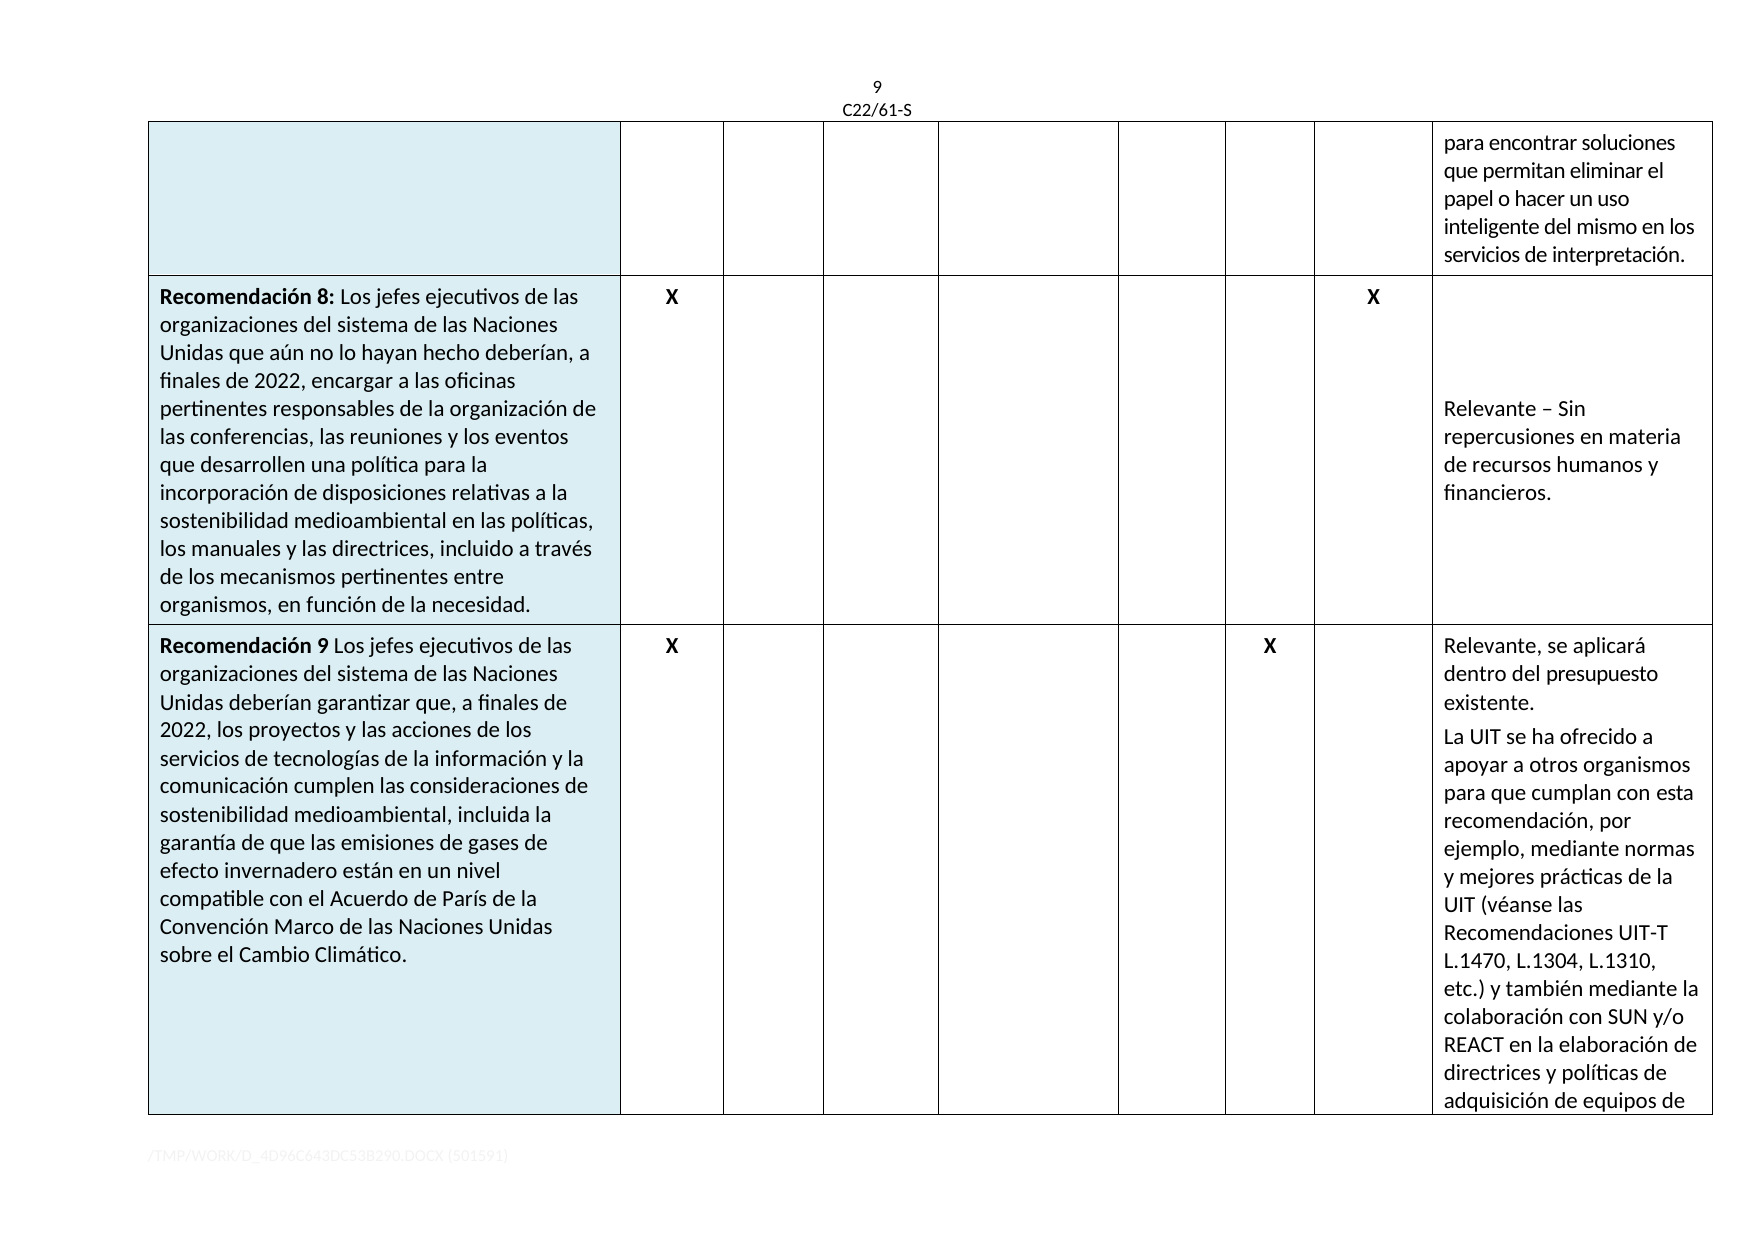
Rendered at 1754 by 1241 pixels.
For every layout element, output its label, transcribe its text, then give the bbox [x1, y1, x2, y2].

table_cell X [1226, 625, 1314, 1114]
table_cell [149, 122, 620, 274]
table_cell [939, 276, 1118, 624]
table_cell [1119, 122, 1225, 274]
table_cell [149, 625, 620, 1114]
table_cell [939, 625, 1118, 1114]
table_cell X [1315, 122, 1432, 274]
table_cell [1433, 625, 1712, 1114]
table_cell [824, 625, 938, 1114]
table_cell [1119, 276, 1225, 624]
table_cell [1433, 122, 1712, 274]
table_cell [1226, 122, 1314, 274]
table_cell X [621, 122, 723, 274]
table_cell [1315, 625, 1432, 1114]
table_cell [824, 122, 938, 274]
table_cell X [1315, 276, 1432, 624]
table_cell X [621, 625, 723, 1114]
table_cell [1119, 625, 1225, 1114]
table_cell [724, 122, 823, 274]
table_cell [1226, 276, 1314, 624]
table_cell [824, 276, 938, 624]
table_cell Relevante – Sin repercusiones en materia de recursos humanos y financieros. [1433, 276, 1712, 624]
table_cell [724, 276, 823, 624]
table_cell [724, 625, 823, 1114]
table_cell Recomendación 8: Los jefes ejecutivos de las organizaciones del sistema de las Naciones Unidas que aún no lo hayan hecho deberían, a finales de 2022, encargar a las oficinas pertinentes responsables de la organización de las conferencias, las reuniones y los eventos que desarrollen una política para la incorporación de disposiciones relativas a la sostenibilidad medioambiental en las políticas, los manuales y las directrices, incluido a través de los mecanismos pertinentes entre organismos, en función de la necesidad. [149, 276, 620, 624]
table_cell [939, 122, 1118, 274]
table_cell X [621, 276, 723, 624]
